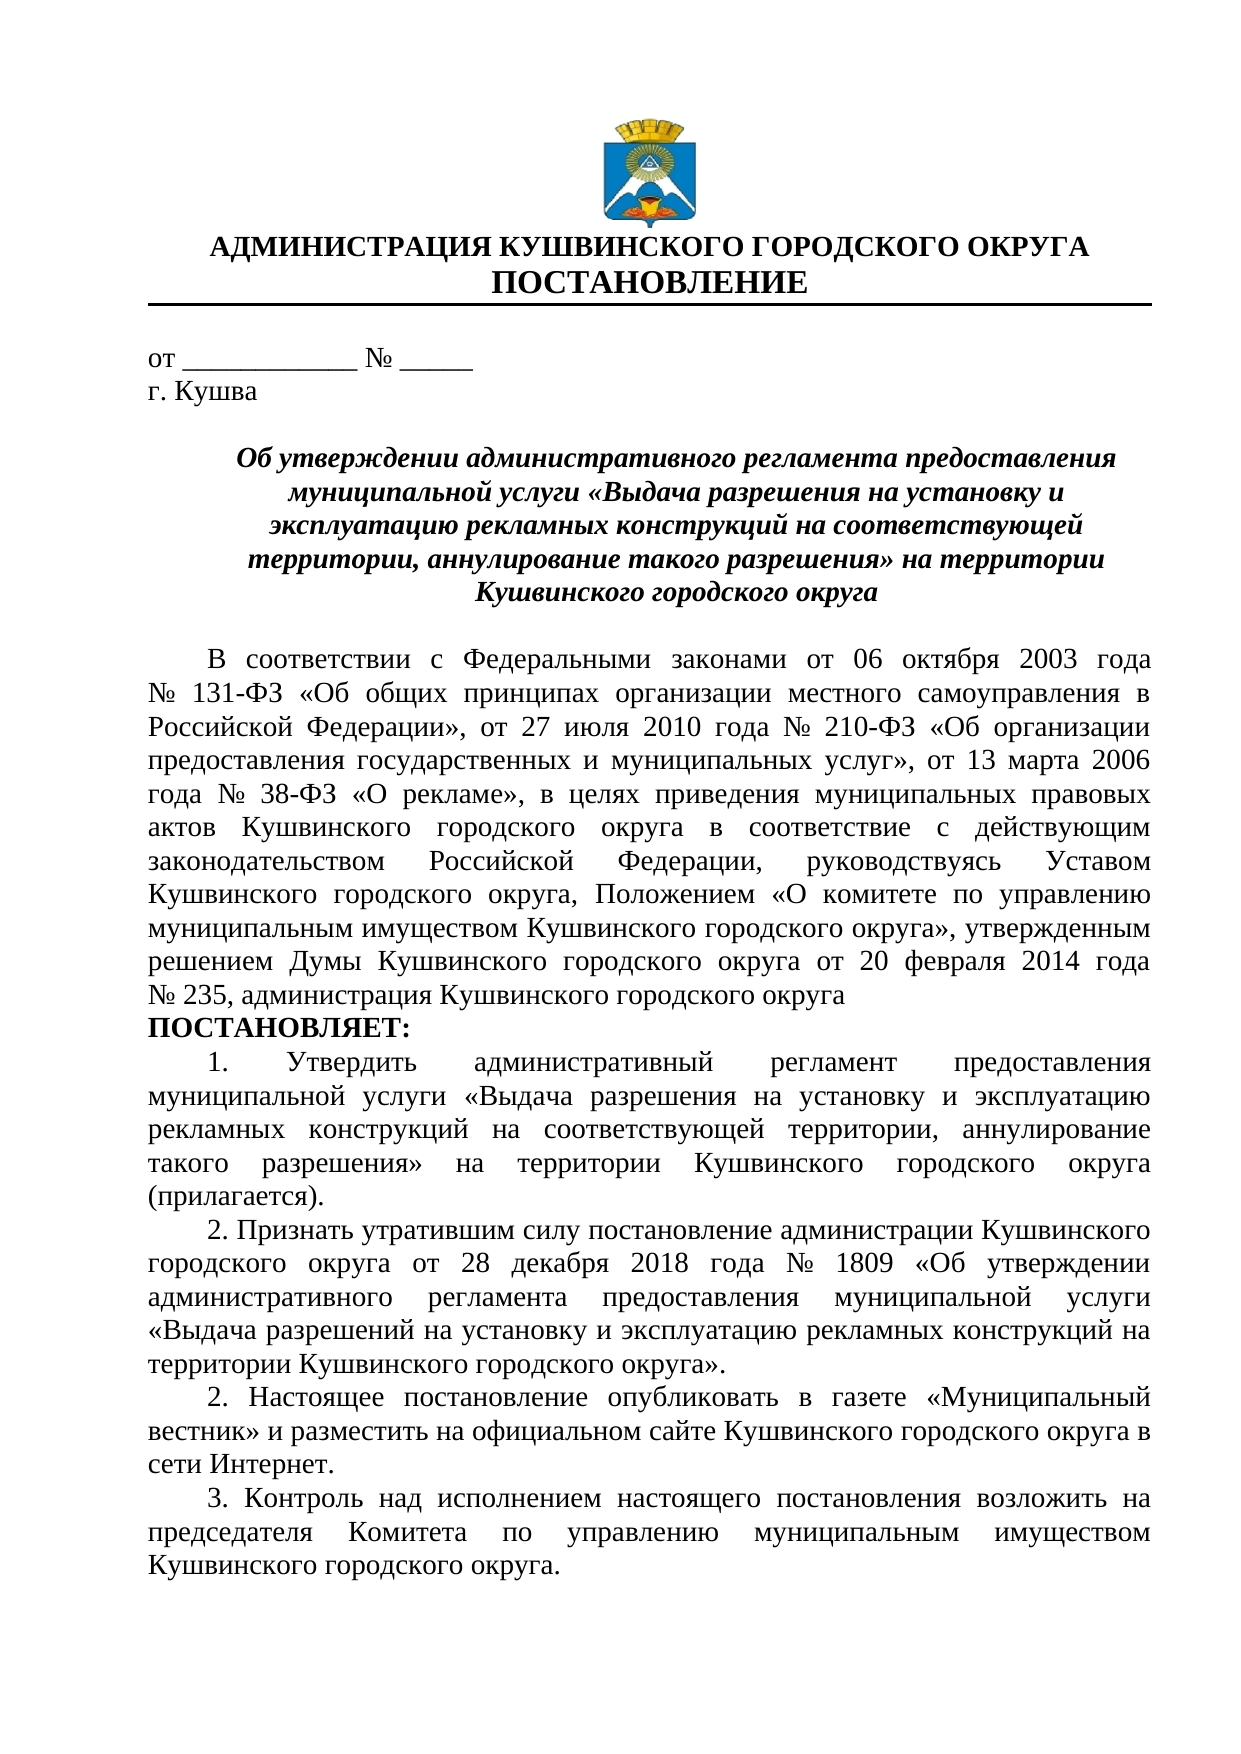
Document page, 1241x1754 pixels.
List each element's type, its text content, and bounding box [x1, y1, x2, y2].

text 1. Утвердить административный регламент предоставления муниципальной услуги «Выдача разрешения на установку и эксплуатацию рекламных конструкций на соответствующей территории, аннулирование такого разрешения» на территории Кушвинского городского округа (прилагается). [148, 1044, 1152, 1212]
text ПОСТАНОВЛЯЕТ: [148, 1011, 1152, 1044]
text В соответствии с Федеральными законами от 06 октября 2003 года № 131-ФЗ «Об общих принципах организации местного самоуправления в Российской Федерации», от 27 июля 2010 года № 210-ФЗ «Об организации предоставления государственных и муниципальных услуг», от 13 марта 2006 года № 38-ФЗ «О рекламе», в целях приведения муниципальных правовых актов Кушвинского городского округа в соответствие с действующим законодательством Российской Федерации, руководствуясь Уставом Кушвинского городского округа, Положением «О комитете по управлению муниципальным имуществом Кушвинского городского округа», утвержденным решением Думы Кушвинского городского округа от 20 февраля 2014 года № 235, администрация Кушвинского городского округа [148, 642, 1152, 1011]
text Об утверждении административного регламента предоставления муниципальной услуги «Выдача разрешения на установку и эксплуатацию рекламных конструкций на соответствующей территории, аннулирование такого разрешения» на территории Кушвинского городского округа [204, 440, 1152, 608]
picture [601, 118, 699, 229]
text 2. Настоящее постановление опубликовать в газете «Муниципальный вестник» и разместить на официальном сайте Кушвинского городского округа в сети Интернет. [148, 1379, 1152, 1480]
text от ____________ № _____ [148, 340, 1152, 373]
text ПОСТАНОВЛЕНИЕ [148, 263, 1152, 303]
text 2. Признать утратившим силу постановление администрации Кушвинского городского округа от 28 декабря 2018 года № 1809 «Об утверждении административного регламента предоставления муниципальной услуги «Выдача разрешений на установку и эксплуатацию рекламных конструкций на территории Кушвинского городского округа». [148, 1212, 1152, 1379]
text АДМИНИСТРАЦИЯ КУШВИНСКОГО ГОРОДСКОГО ОКРУГА [148, 118, 1152, 263]
text г. Кушва [148, 373, 1152, 407]
text 3. Контроль над исполнением настоящего постановления возложить на председателя Комитета по управлению муниципальным имуществом Кушвинского городского округа. [148, 1480, 1152, 1581]
